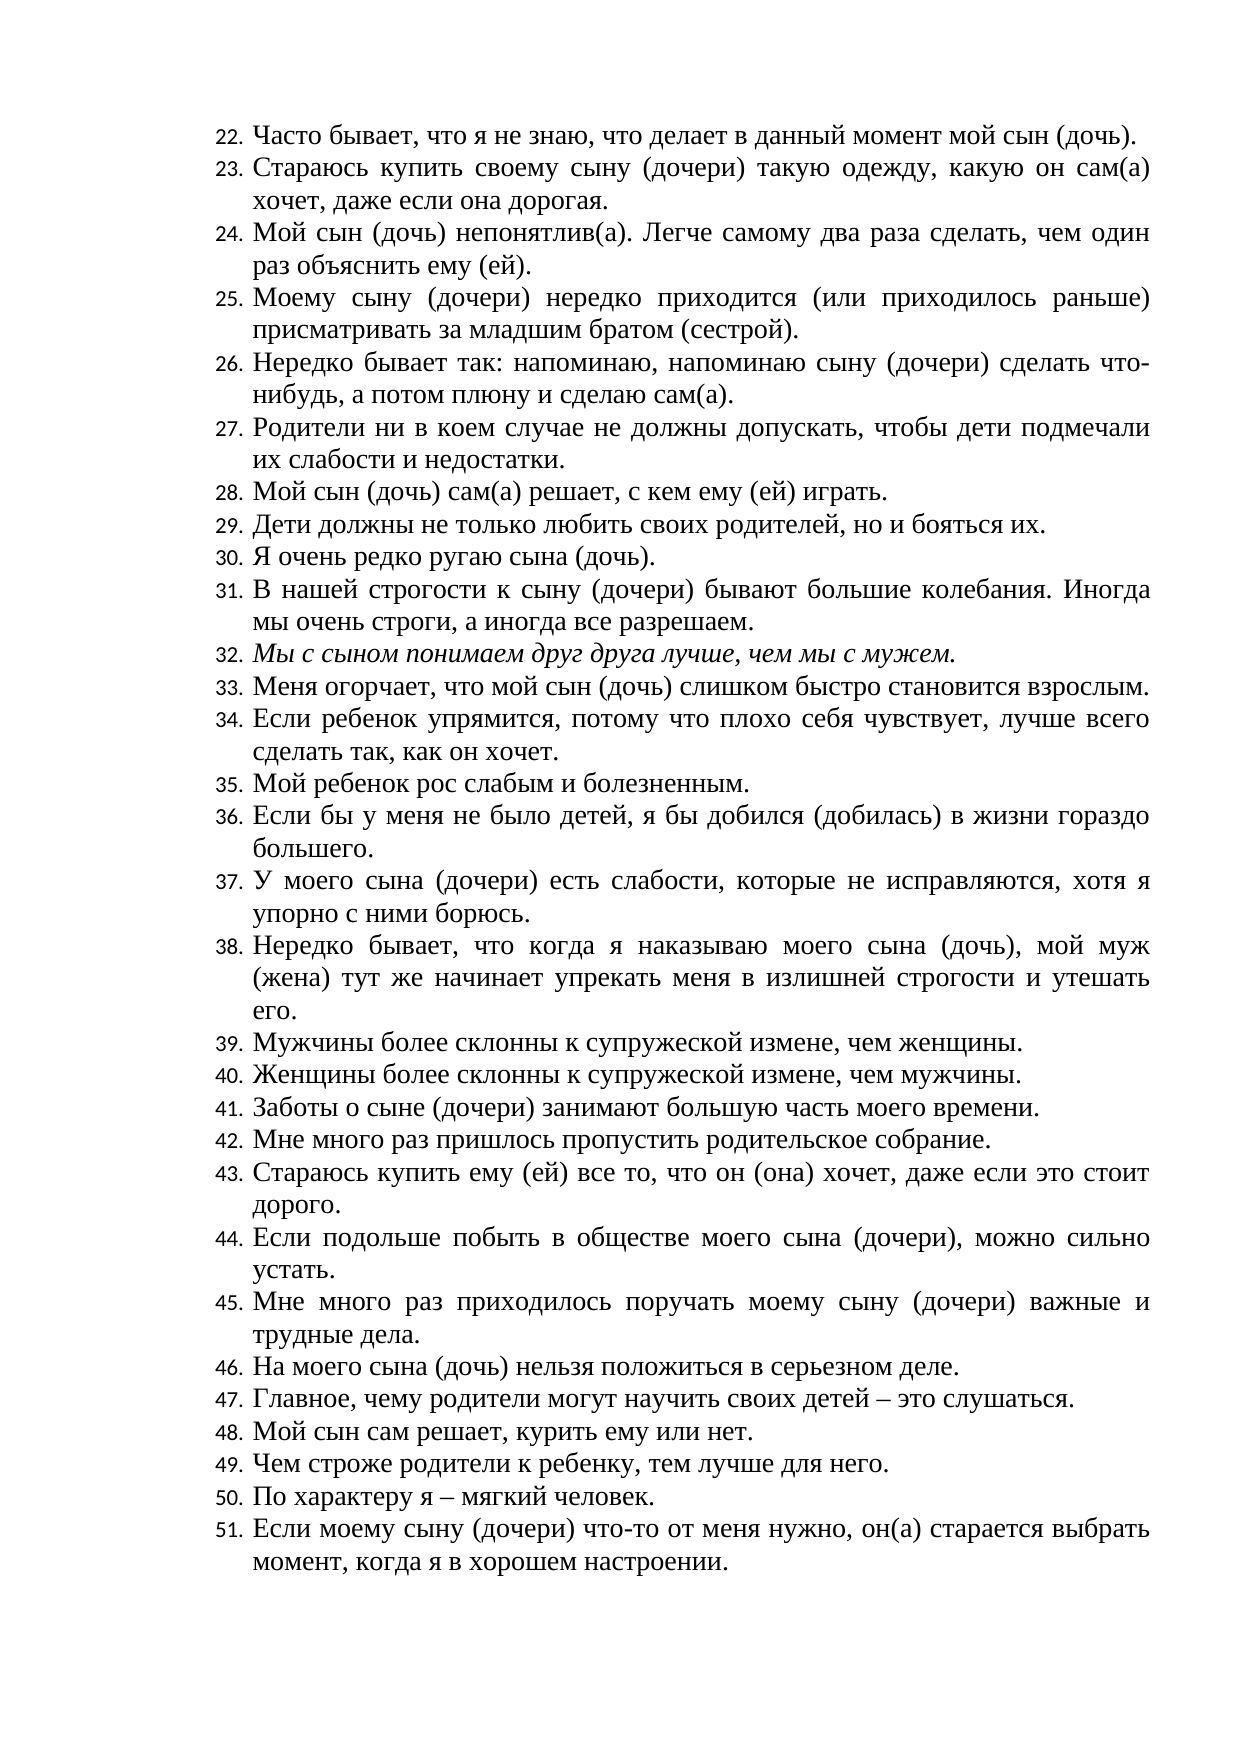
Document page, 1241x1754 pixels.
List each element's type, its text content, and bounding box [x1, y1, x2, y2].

list Стараюсь купить своему сыну (дочери) такую одежду, какую он сам(а) хочет, даже если она дорогая. [215, 151, 1152, 215]
list Мой сын (дочь) сам(а) решает, с кем ему (ей) играть. [215, 474, 1152, 507]
list Мой сын сам решает, курить ему или нет. [215, 1414, 1152, 1446]
list Родители ни в коем случае не должны допускать, чтобы дети подмечали их слабости и недостатки. [215, 410, 1152, 474]
list Я очень редко ругаю сына (дочь). [215, 539, 1152, 572]
list Моему сыну (дочери) нередко приходится (или приходилось раньше) присматривать за младшим братом (сестрой). [215, 280, 1152, 345]
list Главное, чему родители могут научить своих детей – это слушаться. [215, 1382, 1152, 1414]
list Мой сын (дочь) непонятлив(а). Легче самому два раза сделать, чем один раз объяснить ему (ей). [215, 215, 1152, 280]
list На моего сына (дочь) нельзя положиться в серьезном деле. [215, 1349, 1152, 1382]
list Если бы у меня не было детей, я бы добился (добилась) в жизни гораздо большего. [215, 798, 1152, 863]
list Если подольше побыть в обществе моего сына (дочери), можно сильно устать. [215, 1219, 1152, 1284]
list Женщины более склонны к супружеской измене, чем мужчины. [215, 1058, 1152, 1090]
list Если моему сыну (дочери) что-то от меня нужно, он(а) старается выбрать момент, когда я в хорошем настроении. [215, 1511, 1152, 1576]
list Стараюсь купить ему (ей) все то, что он (она) хочет, даже если это стоит дорого. [215, 1155, 1152, 1219]
list В нашей строгости к сыну (дочери) бывают большие колебания. Иногда мы очень строги, а иногда все разрешаем. [215, 572, 1152, 636]
list Мне много раз пришлось пропустить родительское собрание. [215, 1122, 1152, 1155]
list Мне много раз приходилось поручать моему сыну (дочери) важные и трудные дела. [215, 1284, 1152, 1349]
list Чем строже родители к ребенку, тем лучше для него. [215, 1446, 1152, 1479]
list Заботы о сыне (дочери) занимают большую часть моего времени. [215, 1090, 1152, 1122]
list Если ребенок упрямится, потому что плохо себя чувствует, лучше всего сделать так, как он хочет. [215, 701, 1152, 766]
list Нередко бывает, что когда я наказываю моего сына (дочь), мой муж (жена) тут же начинает упрекать меня в излишней строгости и утешать его. [215, 928, 1152, 1025]
list У моего сына (дочери) есть слабости, которые не исправляются, хотя я упорно с ними борюсь. [215, 863, 1152, 928]
list Мужчины более склонны к супружеской измене, чем женщины. [215, 1025, 1152, 1058]
list Дети должны не только любить своих родителей, но и бояться их. [215, 507, 1152, 539]
list Мы с сыном понимаем друг друга лучше, чем мы с мужем. [215, 636, 1152, 669]
list По характеру я – мягкий человек. [215, 1479, 1152, 1511]
list Нередко бывает так: напоминаю, напоминаю сыну (дочери) сделать что-нибудь, а потом плюну и сделаю сам(а). [215, 345, 1152, 410]
list Часто бывает, что я не знаю, что делает в данный момент мой сын (дочь). [215, 118, 1152, 151]
list Мой ребенок рос слабым и болезненным. [215, 766, 1152, 798]
list Меня огорчает, что мой сын (дочь) слишком быстро становится взрослым. [215, 669, 1152, 701]
